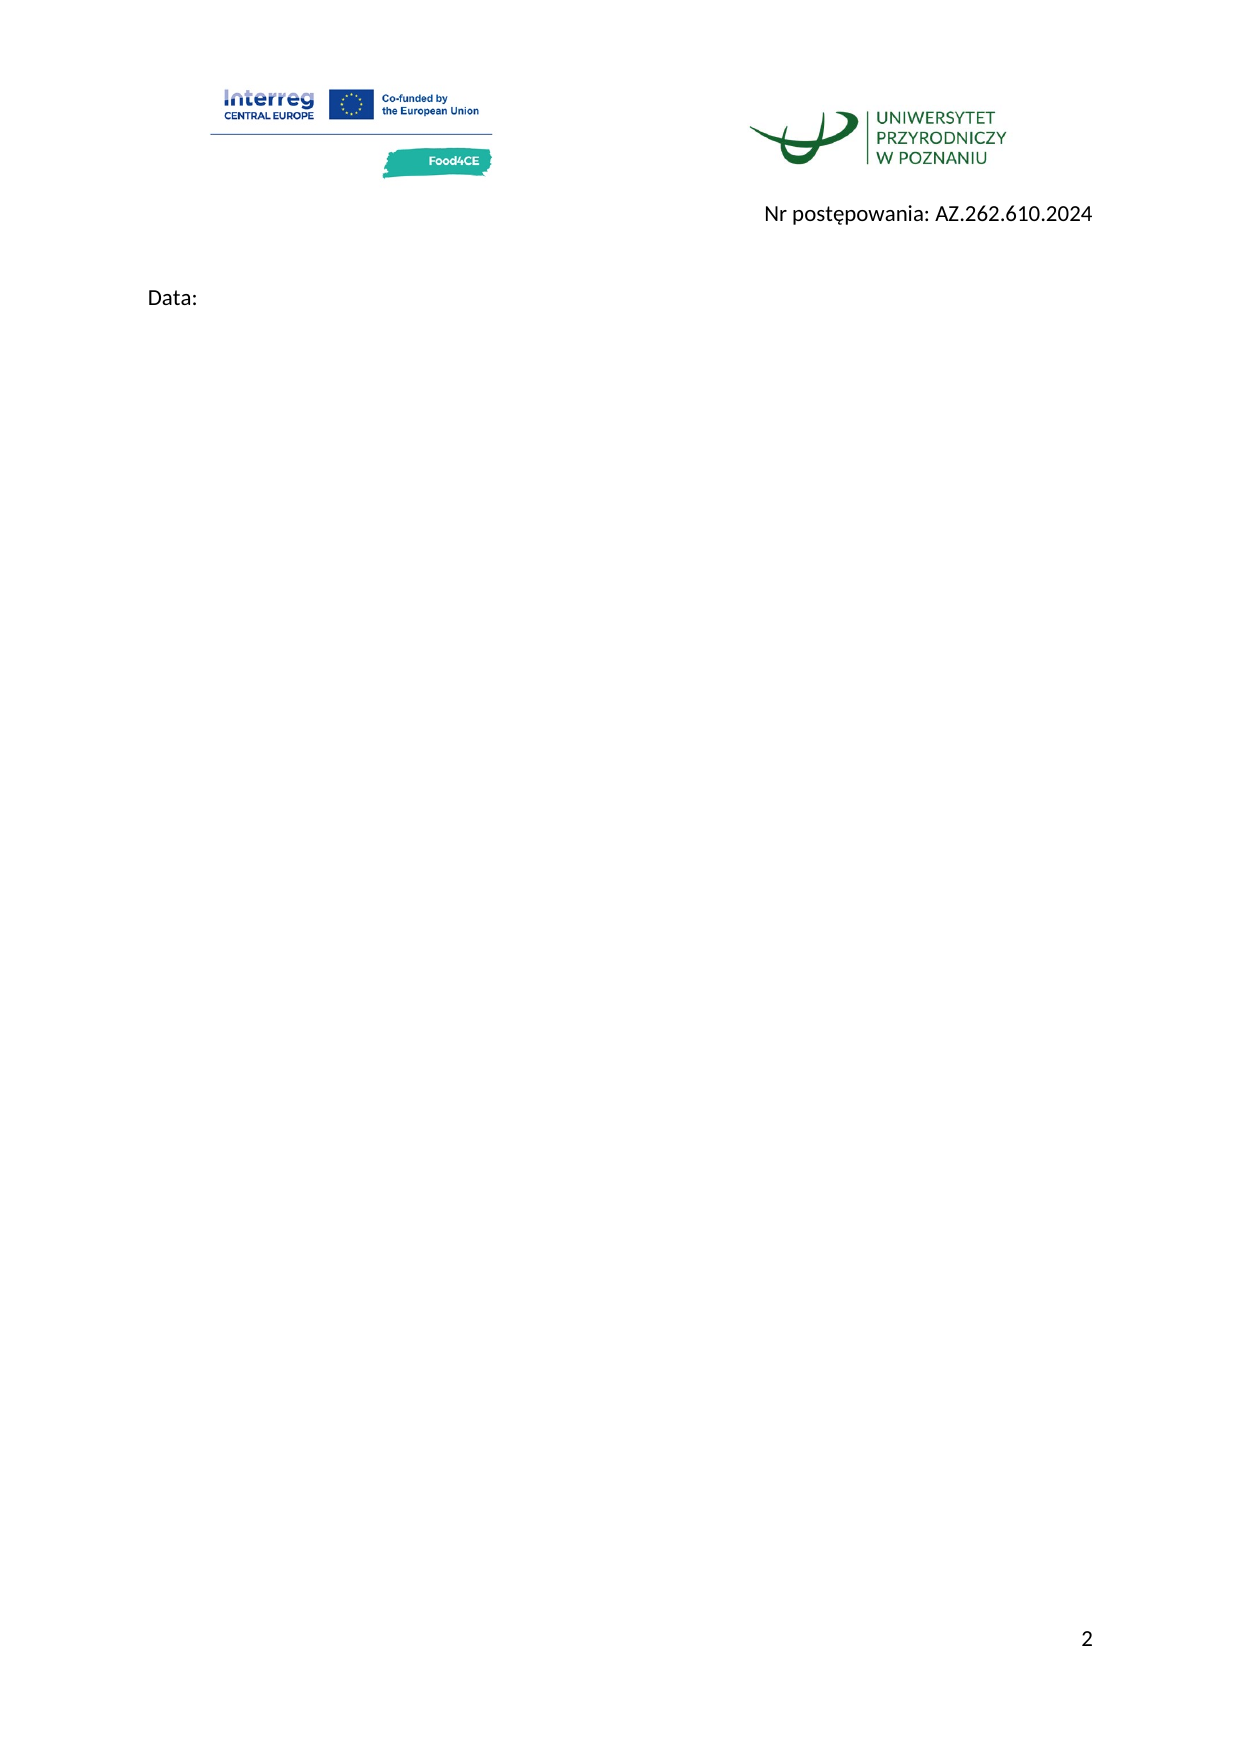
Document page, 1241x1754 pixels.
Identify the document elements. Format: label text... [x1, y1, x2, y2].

picture [729, 77, 1032, 200]
picture [209, 73, 497, 200]
text Data: [148, 283, 1093, 311]
